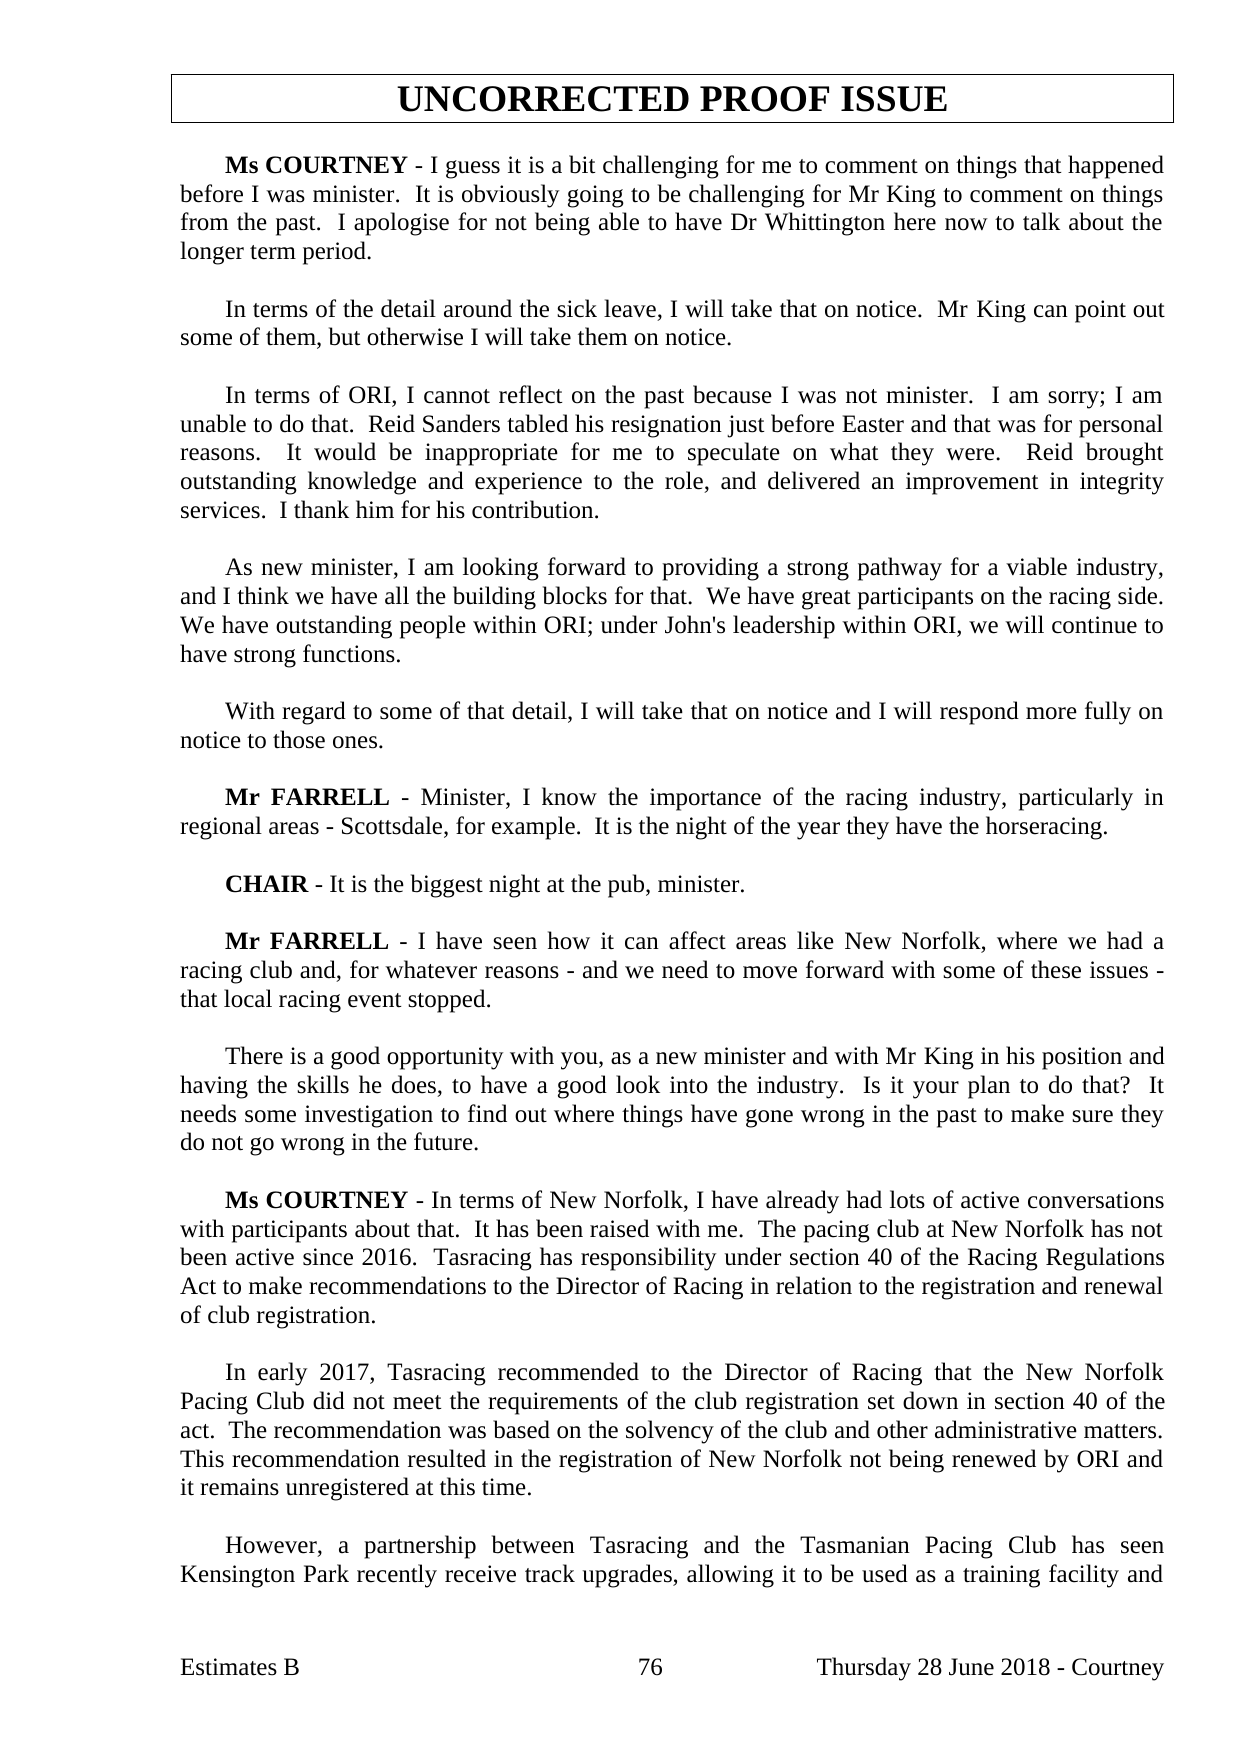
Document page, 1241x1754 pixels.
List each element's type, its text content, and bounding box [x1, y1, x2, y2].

text In terms of ORI, I cannot reflect on the past because I was not minister. I am sorry; I am unable to do that. Reid Sanders tabled his resignation just before Easter and that was for personal reasons. It would be inappropriate for me to speculate on what they were. Reid brought outstanding knowledge and experience to the role, and delivered an improvement in integrity services. I thank him for his contribution. [180, 380, 1165, 524]
text Mr FARRELL - I have seen how it can affect areas like New Norfolk, where we had a racing club and, for whatever reasons - and we need to move forward with some of these issues - that local racing event stopped. [180, 926, 1165, 1012]
text There is a good opportunity with you, as a new minister and with Mr King in his position and having the skills he does, to have a good look into the industry. Is it your plan to do that? It needs some investigation to find out where things have gone wrong in the past to make sure they do not go wrong in the future. [180, 1041, 1165, 1156]
text Mr FARRELL - Minister, I know the importance of the racing industry, particularly in regional areas - Scottsdale, for example. It is the night of the year they have the horseracing. [180, 782, 1165, 840]
text In early 2017, Tasracing recommended to the Director of Racing that the New Norfolk Pacing Club did not meet the requirements of the club registration set down in section 40 of the act. The recommendation was based on the solvency of the club and other administrative matters. This recommendation resulted in the registration of New Norfolk not being renewed by ORI and it remains unregistered at this time. [180, 1357, 1165, 1501]
text As new minister, I am looking forward to providing a strong pathway for a viable industry, and I think we have all the building blocks for that. We have great participants on the racing side. We have outstanding people within ORI; under John's leadership within ORI, we will continue to have strong functions. [180, 552, 1165, 667]
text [180, 1530, 1165, 1587]
text In terms of the detail around the sick leave, I will take that on notice. Mr King can point out some of them, but otherwise I will take them on notice. [180, 294, 1165, 351]
text Ms COURTNEY - In terms of New Norfolk, I have already had lots of active conversations with participants about that. It has been raised with me. The pacing club at New Norfolk has not been active since 2016. Tasracing has responsibility under section 40 of the Racing Regulations Act to make recommendations to the Director of Racing in relation to the registration and renewal of club registration. [180, 1185, 1165, 1329]
text CHAIR - It is the biggest night at the pub, minister. [180, 869, 1165, 897]
text With regard to some of that detail, I will take that on notice and I will respond more fully on notice to those ones. [180, 696, 1165, 754]
text Ms COURTNEY - I guess it is a bit challenging for me to comment on things that happened before I was minister. It is obviously going to be challenging for Mr King to comment on things from the past. I apologise for not being able to have Dr Whittington here now to talk about the longer term period. [180, 150, 1165, 265]
